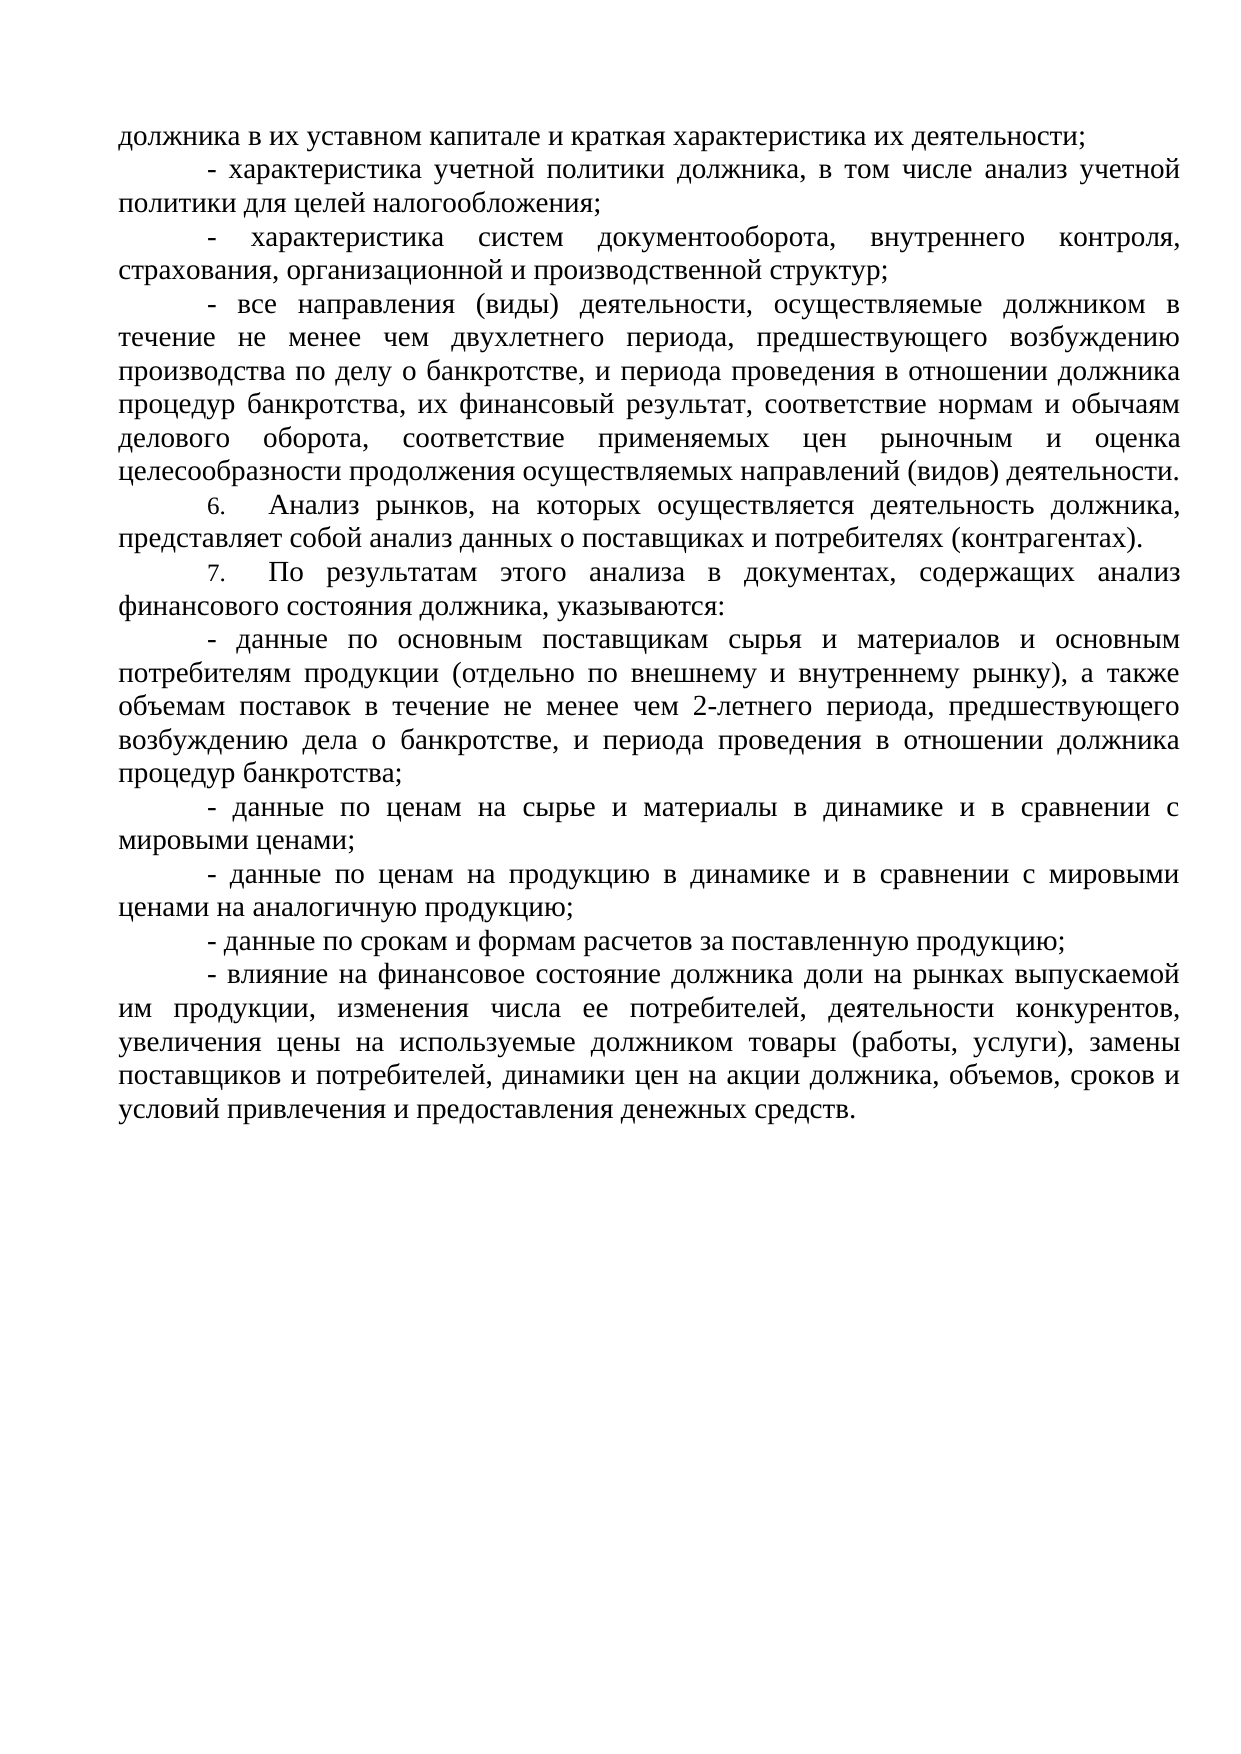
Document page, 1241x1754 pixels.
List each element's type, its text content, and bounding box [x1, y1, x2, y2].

text - данные по срокам и формам расчетов за поставленную продукцию; [118, 923, 1181, 957]
text - все направления (виды) деятельности, осуществляемые должником в течение не менее чем двухлетнего периода, предшествующего возбуждению производства по делу о банкротстве, и периода проведения в отношении должника процедур банкротства, их финансовый результат, соответствие нормам и обычаям делового оборота, соответствие применяемых цен рыночным и оценка целесообразности продолжения осуществляемых направлений (видов) деятельности. [118, 286, 1181, 487]
list Анализ рынков, на которых осуществляется деятельность должника, представляет собой анализ данных о поставщиках и потребителях (контрагентах). [118, 487, 1181, 554]
text - данные по ценам на сырье и материалы в динамике и в сравнении с мировыми ценами; [118, 789, 1181, 856]
text - влияние на финансовое состояние должника доли на рынках выпускаемой им продукции, изменения числа ее потребителей, деятельности конкурентов, увеличения цены на используемые должником товары (работы, услуги), замены поставщиков и потребителей, динамики цен на акции должника, объемов, сроков и условий привлечения и предоставления денежных средств. [118, 957, 1181, 1124]
text - данные по ценам на продукцию в динамике и в сравнении с мировыми ценами на аналогичную продукцию; [118, 856, 1181, 923]
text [118, 118, 1181, 152]
list По результатам этого анализа в документах, содержащих анализ финансового состояния должника, указываются: [118, 554, 1181, 621]
text - характеристика учетной политики должника, в том числе анализ учетной политики для целей налогообложения; [118, 152, 1181, 219]
text - данные по основным поставщикам сырья и материалов и основным потребителям продукции (отдельно по внешнему и внутреннему рынку), а также объемам поставок в течение не менее чем 2-летнего периода, предшествующего возбуждению дела о банкротстве, и периода проведения в отношении должника процедур банкротства; [118, 621, 1181, 789]
text - характеристика систем документооборота, внутреннего контроля, страхования, организационной и производственной структур; [118, 219, 1181, 286]
